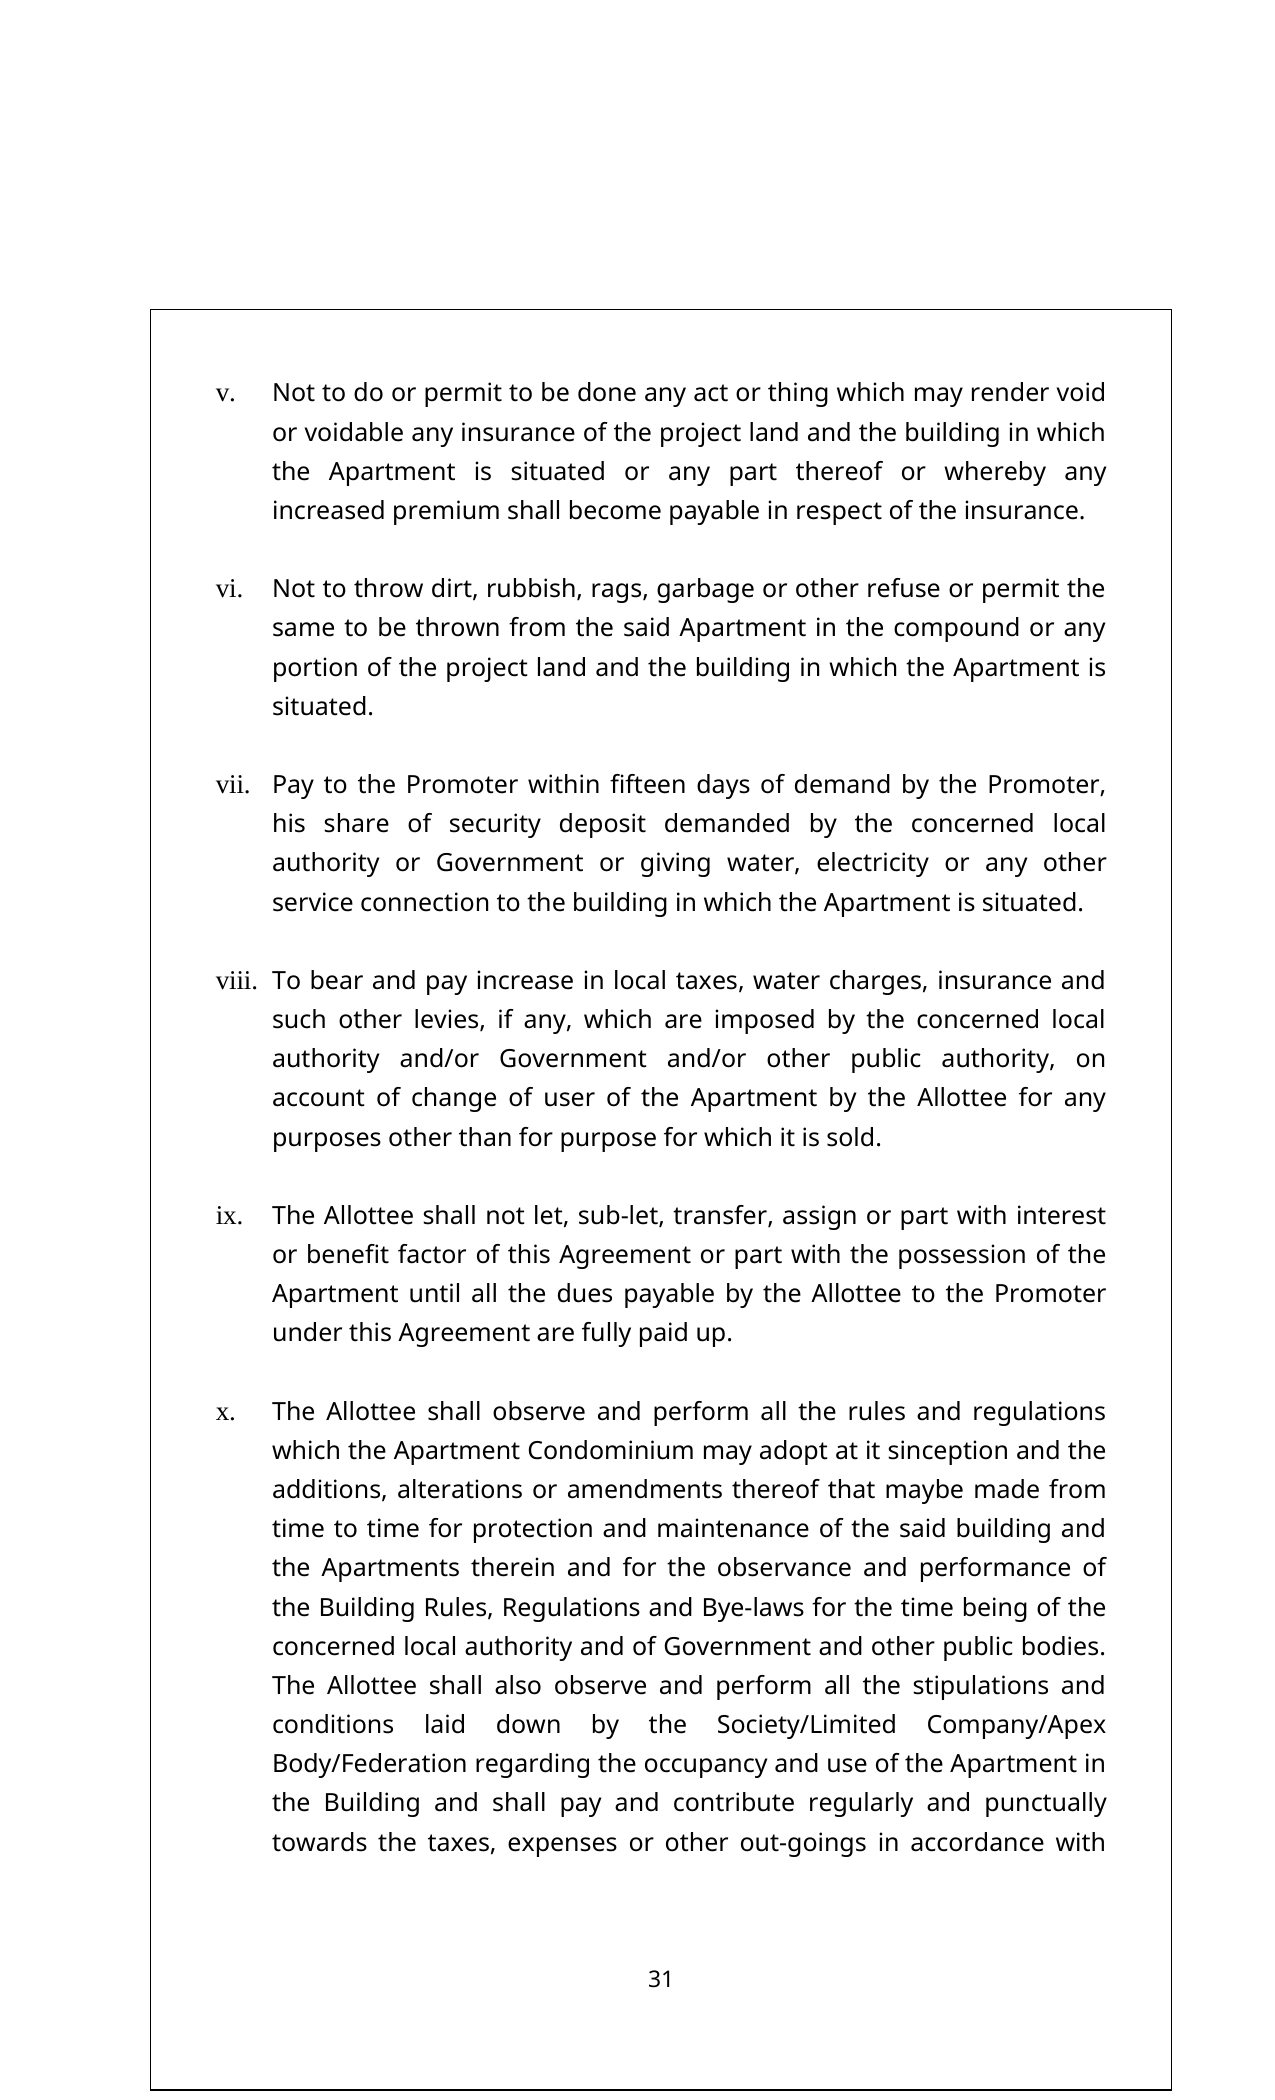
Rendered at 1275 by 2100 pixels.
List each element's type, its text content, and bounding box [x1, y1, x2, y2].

list Not to do or permit to be done any act or thing which may render void or voidable any insurance of the project land and the building in which the Apartment is situated or any part thereof or whereby any increased premium shall become payable in respect of the insurance. [216, 375, 1107, 527]
list The Allottee shall not let, sub-let, transfer, assign or part with interest or benefit factor of this Agreement or part with the possession of the Apartment until all the dues payable by the Allottee to the Promoter under this Agreement are fully paid up. [216, 1197, 1107, 1349]
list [216, 1393, 1107, 1858]
list Pay to the Promoter within fifteen days of demand by the Promoter, his share of security deposit demanded by the concerned local authority or Government or giving water, electricity or any other service connection to the building in which the Apartment is situated. [216, 767, 1107, 918]
list Not to throw dirt, rubbish, rags, garbage or other refuse or permit the same to be thrown from the said Apartment in the compound or any portion of the project land and the building in which the Apartment is situated. [216, 571, 1107, 722]
list To bear and pay increase in local taxes, water charges, insurance and such other levies, if any, which are imposed by the concerned local authority and/or Government and/or other public authority, on account of change of user of the Apartment by the Allottee for any purposes other than for purpose for which it is sold. [216, 962, 1107, 1153]
